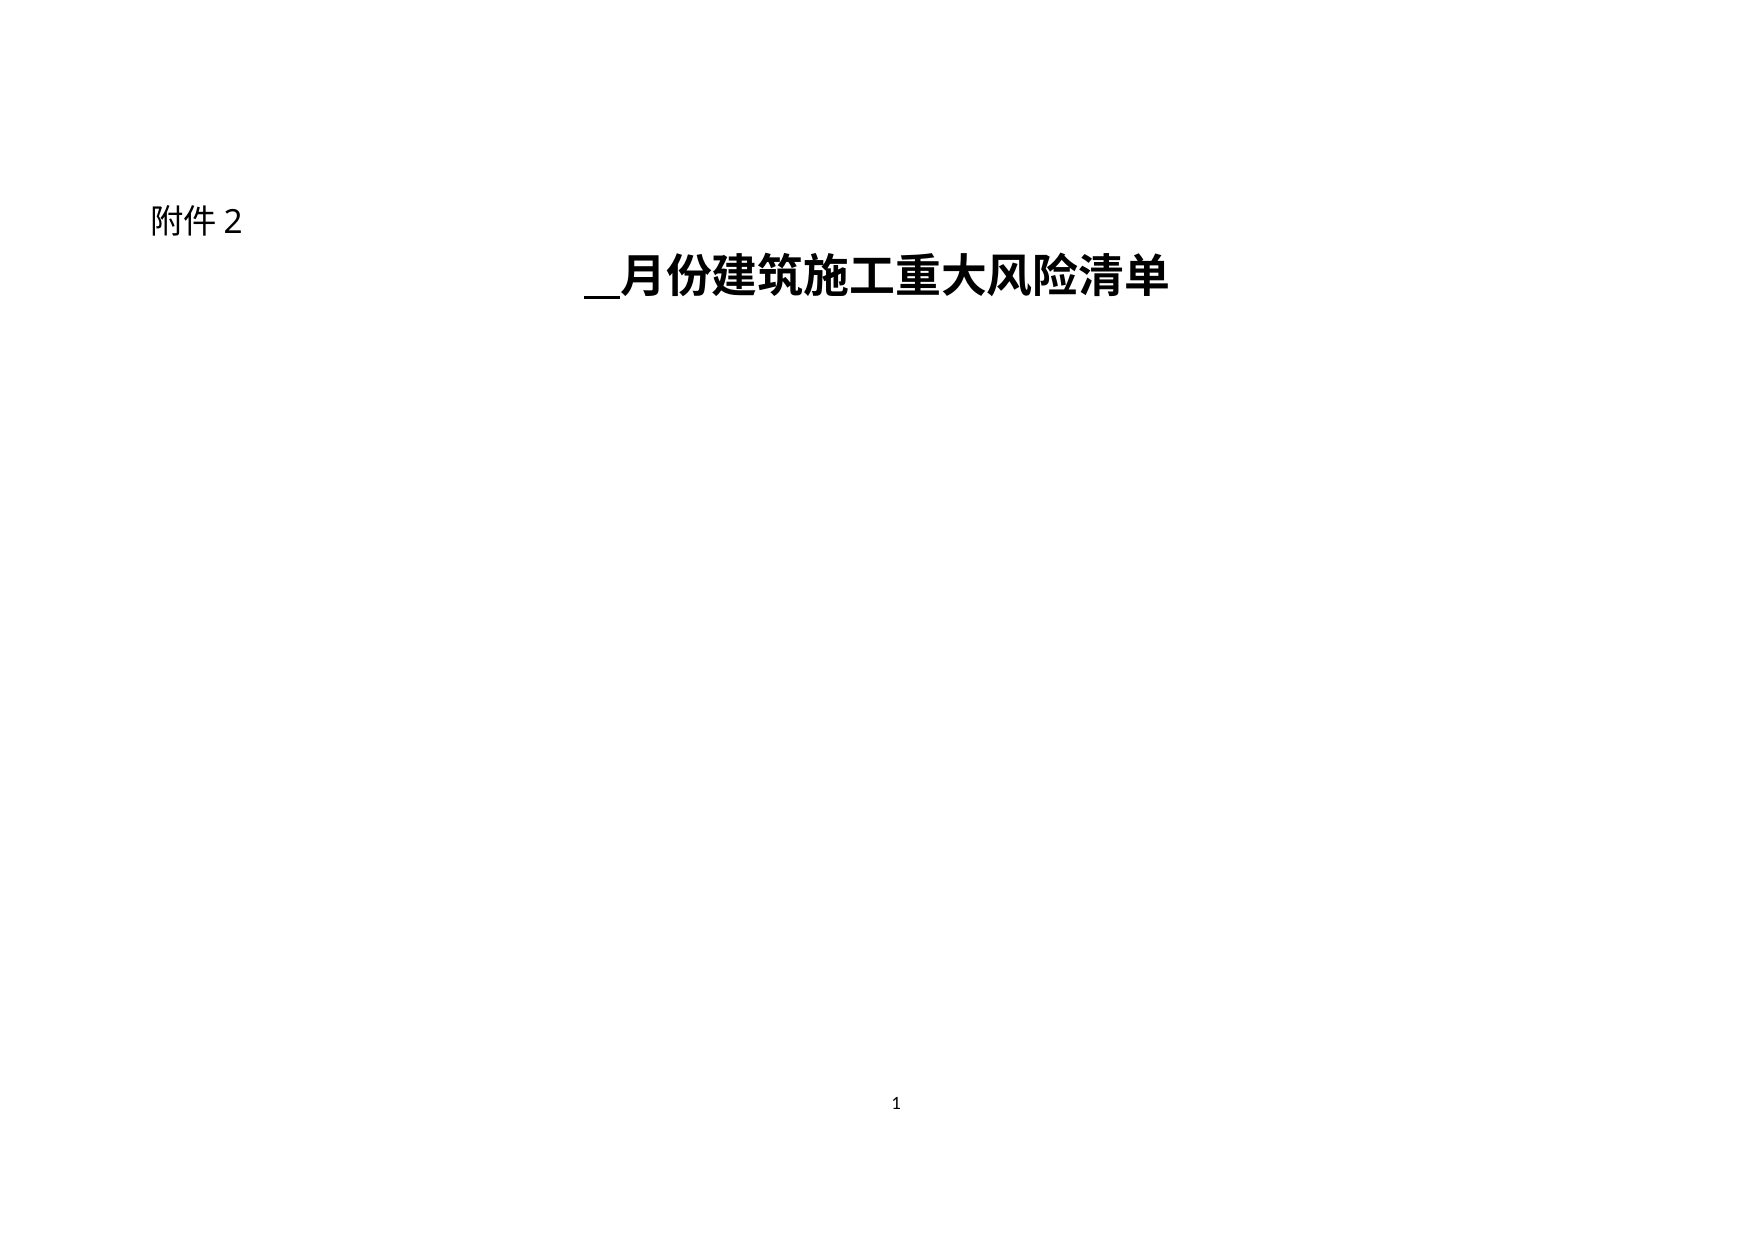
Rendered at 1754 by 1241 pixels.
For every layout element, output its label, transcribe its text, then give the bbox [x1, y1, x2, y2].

text 月份建筑施工重大风险清单 [150, 246, 1604, 304]
text 附件2 [150, 187, 1604, 246]
